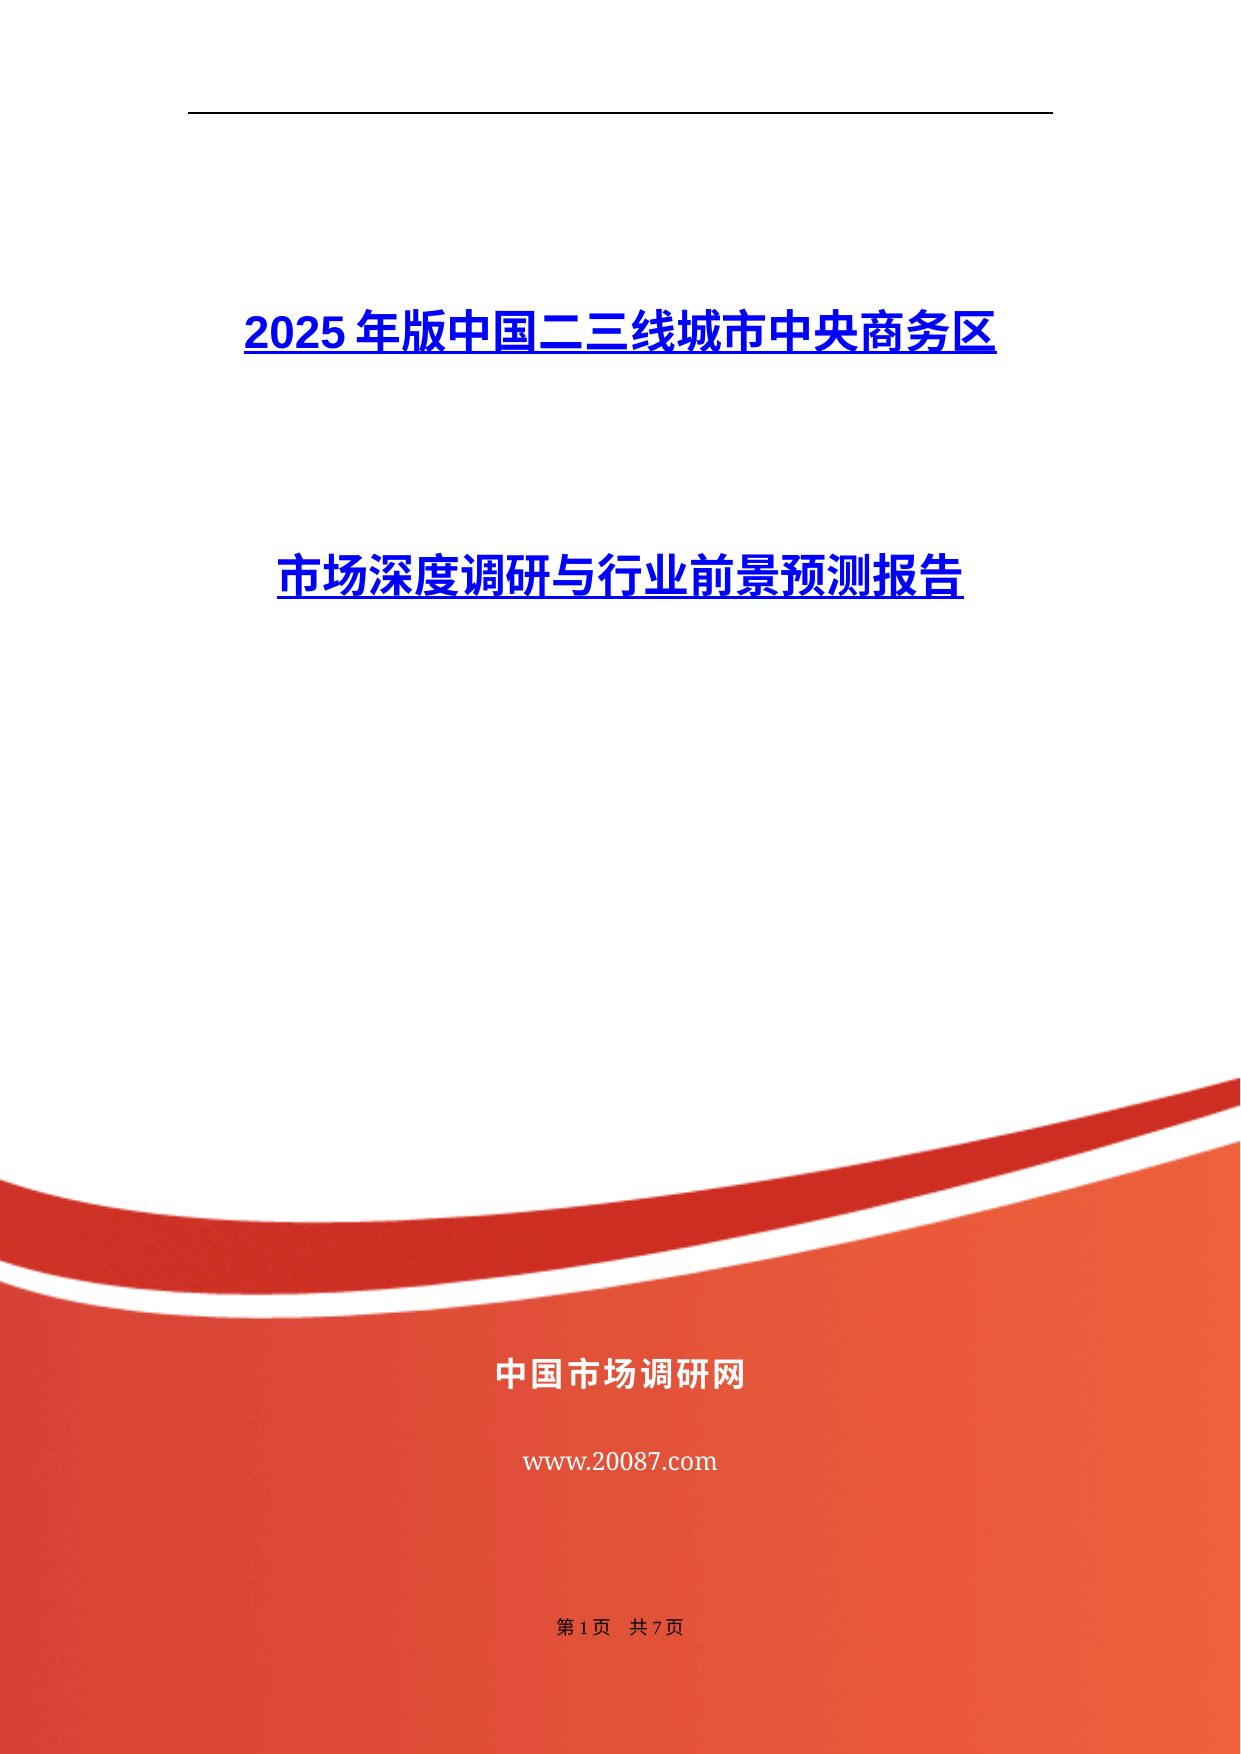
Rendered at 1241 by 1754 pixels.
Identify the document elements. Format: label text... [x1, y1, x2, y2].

picture [0, 1006, 1241, 1754]
subtitle 中国市场调研网 [187, 1339, 1053, 1404]
table_header 2025年版中国二三线城市中央商务区市场深度调研与行业前景预测报告 [188, 207, 1053, 773]
text www.20087.com [187, 1428, 1053, 1493]
